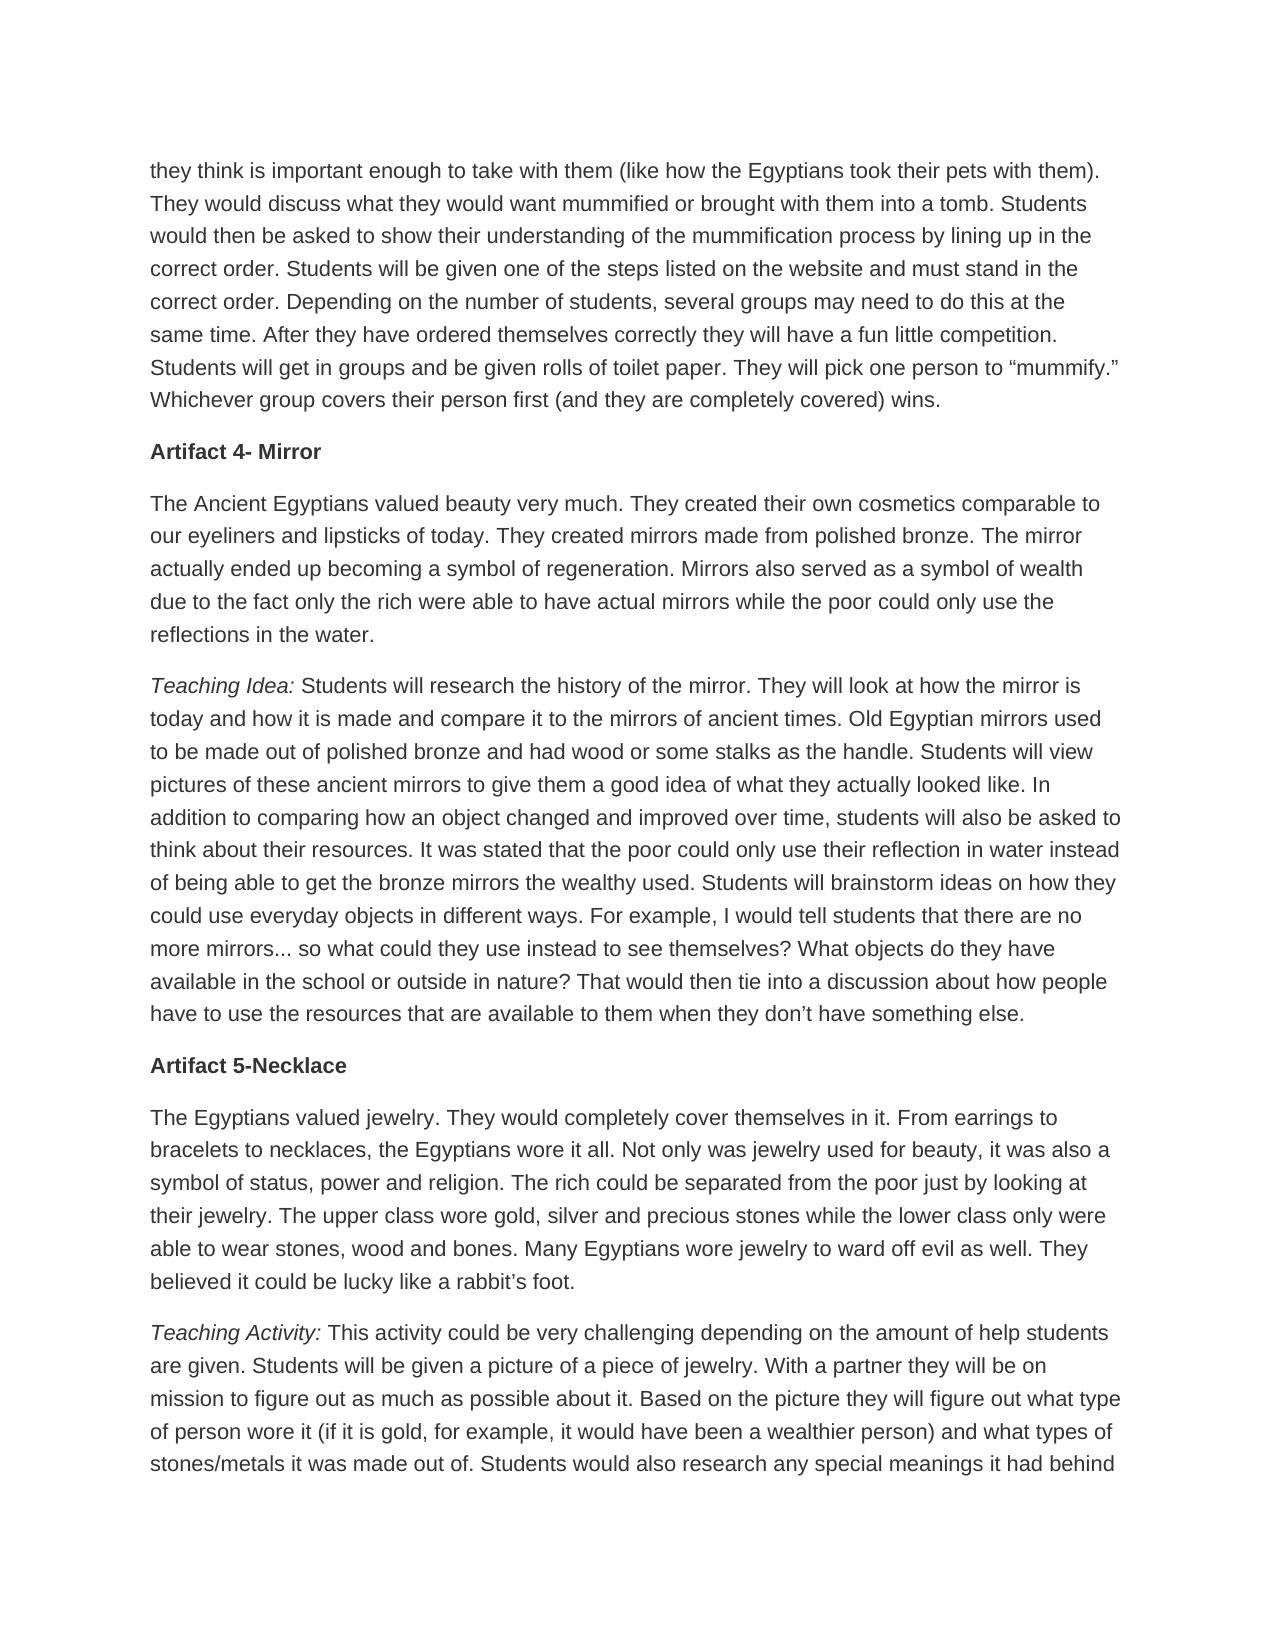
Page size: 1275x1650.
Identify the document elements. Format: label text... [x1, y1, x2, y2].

text The Ancient Egyptians valued beauty very much. They created their own cosmetics comparable to our eyeliners and lipsticks of today. They created mirrors made from polished bronze. The mirror actually ended up becoming a symbol of regeneration. Mirrors also served as a symbol of wealth due to the fact only the rich were able to have actual mirrors while the poor could only use the reflections in the water. [150, 483, 1125, 647]
text The Egyptians valued jewelry. They would completely cover themselves in it. From earrings to bracelets to necklaces, the Egyptians wore it all. Not only was jewelry used for beauty, it was also a symbol of status, power and religion. The rich could be separated from the poor just by looking at their jewelry. The upper class wore gold, silver and precious stones while the lower class only were able to wear stones, wood and bones. Many Egyptians wore jewelry to ward off evil as well. They believed it could be lucky like a rabbit’s foot. [150, 1097, 1125, 1294]
text Teaching Idea: Students will research the history of the mirror. They will look at how the mirror is today and how it is made and compare it to the mirrors of ancient times. Old Egyptian mirrors used to be made out of polished bronze and had wood or some stalks as the handle. Students will view pictures of these ancient mirrors to give them a good idea of what they actually looked like. In addition to comparing how an object changed and improved over time, students will also be asked to think about their resources. It was stated that the poor could only use their reflection in water instead of being able to get the bronze mirrors the wealthy used. Students will brainstorm ideas on how they could use everyday objects in different ways. For example, I would tell students that there are no more mirrors... so what could they use instead to see themselves? What objects do they have available in the school or outside in nature? That would then tie into a discussion about how people have to use the resources that are available to them when they don’t have something else. [150, 666, 1125, 1027]
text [150, 150, 1125, 412]
text Artifact 5-Necklace [150, 1045, 1125, 1078]
text Artifact 4- Mirror [150, 431, 1125, 464]
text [150, 1312, 1125, 1477]
